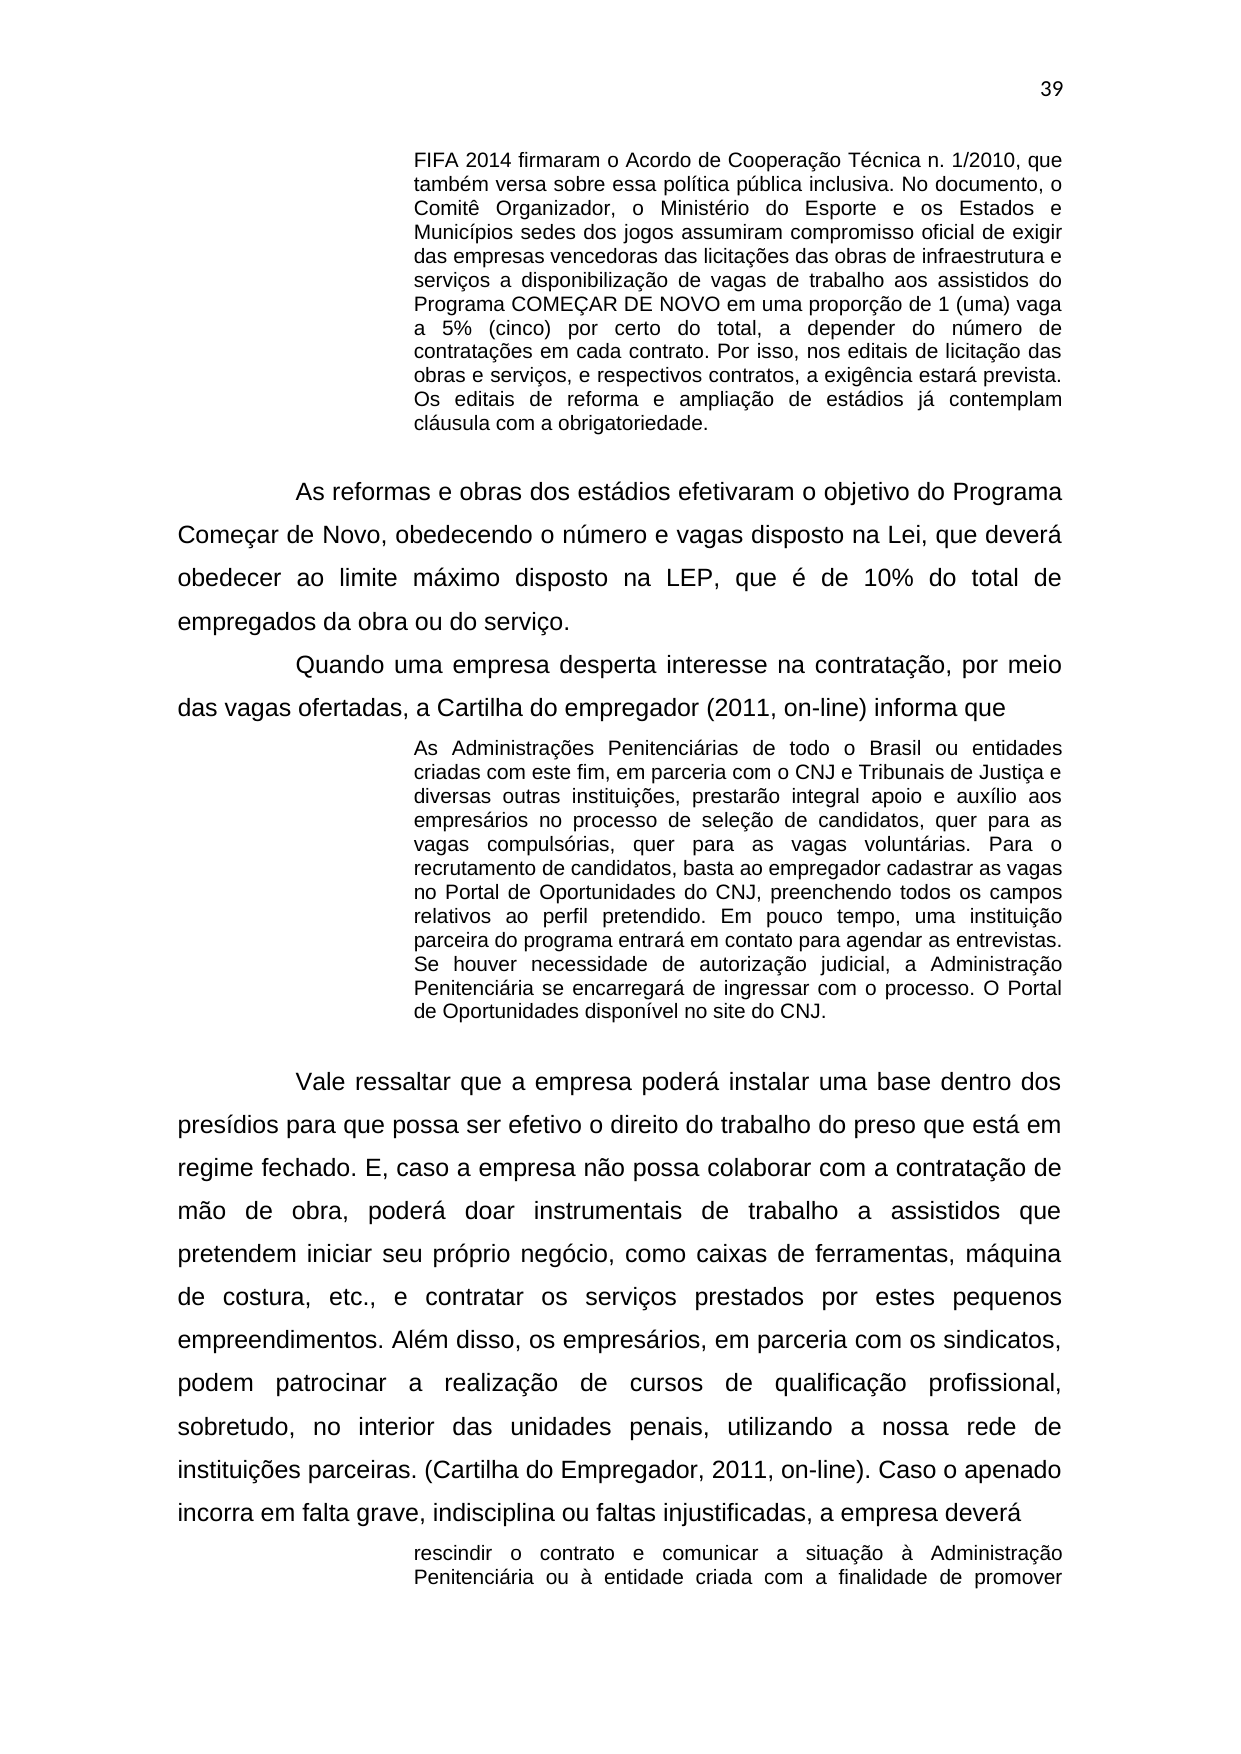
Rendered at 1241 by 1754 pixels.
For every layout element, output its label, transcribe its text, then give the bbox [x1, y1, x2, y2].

text As reformas e obras dos estádios efetivaram o objetivo do Programa Começar de Novo, obedecendo o número e vagas disposto na Lei, que deverá obedecer ao limite máximo disposto na LEP, que é de 10% do total de empregados da obra ou do serviço. [177, 477, 1063, 635]
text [413, 1541, 1063, 1589]
text Quando uma empresa desperta interesse na contratação, por meio das vagas ofertadas, a Cartilha do empregador (2011, on-line) informa que [177, 649, 1063, 721]
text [413, 148, 1063, 435]
text Vale ressaltar que a empresa poderá instalar uma base dentro dos presídios para que possa ser efetivo o direito do trabalho do preso que está em regime fechado. E, caso a empresa não possa colaborar com a contratação de mão de obra, poderá doar instrumentais de trabalho a assistidos que pretendem iniciar seu próprio negócio, como caixas de ferramentas, máquina de costura, etc., e contratar os serviços prestados por estes pequenos empreendimentos. Além disso, os empresários, em parceria com os sindicatos, podem patrocinar a realização de cursos de qualificação profissional, sobretudo, no interior das unidades penais, utilizando a nossa rede de instituições parceiras. (Cartilha do Empregador, 2011, on-line). Caso o apenado incorra em falta grave, indisciplina ou faltas injustificadas, a empresa deverá [177, 1066, 1063, 1526]
text As Administrações Penitenciárias de todo o Brasil ou entidades criadas com este fim, em parceria com o CNJ e Tribunais de Justiça e diversas outras instituições, prestarão integral apoio e auxílio aos empresários no processo de seleção de candidatos, quer para as vagas compulsórias, quer para as vagas voluntárias. Para o recrutamento de candidatos, basta ao empregador cadastrar as vagas no Portal de Oportunidades do CNJ, preenchendo todos os campos relativos ao perfil pretendido. Em pouco tempo, uma instituição parceira do programa entrará em contato para agendar as entrevistas. Se houver necessidade de autorização judicial, a Administração Penitenciária se encarregará de ingressar com o processo. O Portal de Oportunidades disponível no site do CNJ. [413, 736, 1063, 1023]
